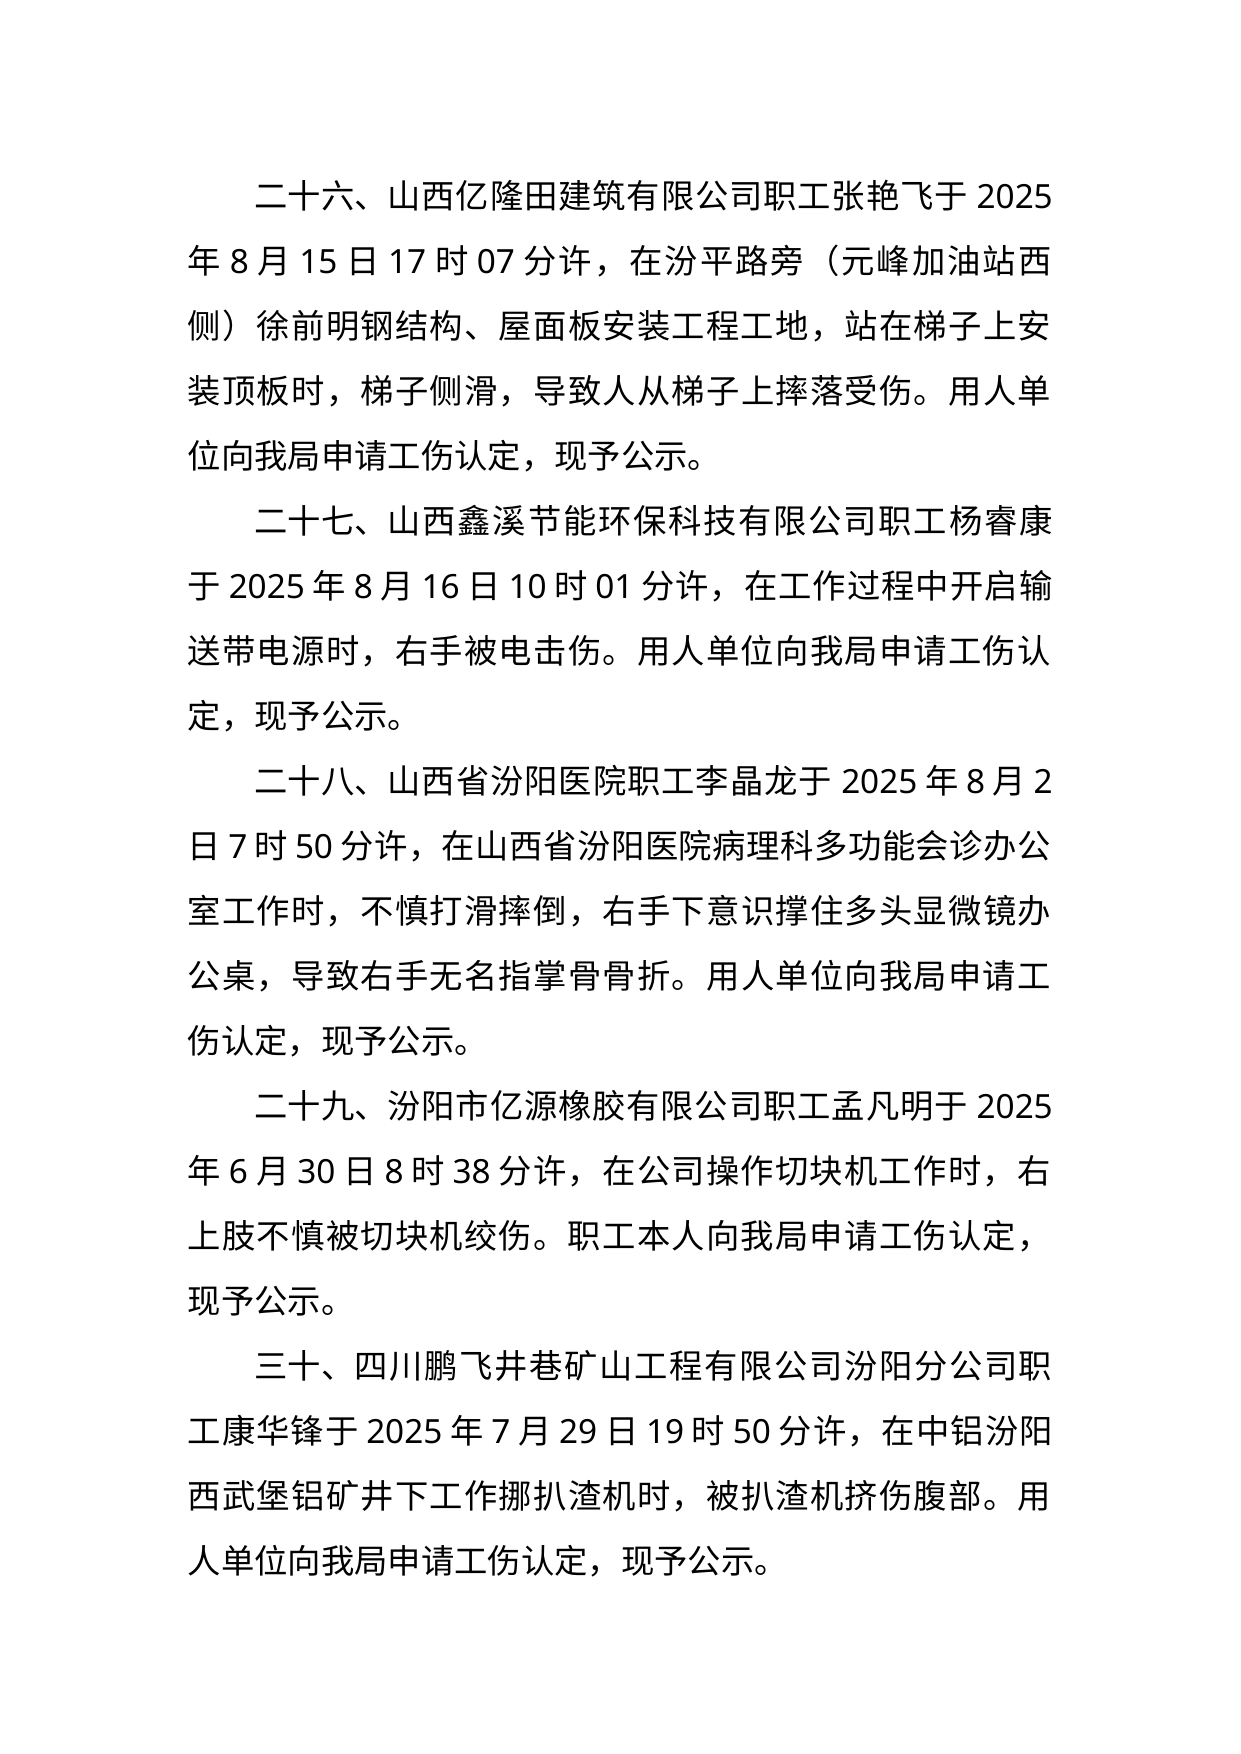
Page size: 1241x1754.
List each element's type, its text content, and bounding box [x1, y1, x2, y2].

list 山西省汾阳医院职工李晶龙于2025年8月2日7时50分许，在山西省汾阳医院病理科多功能会诊办公室工作时，不慎打滑摔倒，右手下意识撑住多头显微镜办公桌，导致右手无名指掌骨骨折。用人单位向我局申请工伤认定，现予公示。 [187, 747, 1053, 1072]
list 山西鑫溪节能环保科技有限公司职工杨睿康于2025年8月16日10时01分许，在工作过程中开启输送带电源时，右手被电击伤。用人单位向我局申请工伤认定，现予公示。 [187, 487, 1053, 747]
list 四川鹏飞井巷矿山工程有限公司汾阳分公司职工康华锋于2025年7月29日19时50分许，在中铝汾阳西武堡铝矿井下工作挪扒渣机时，被扒渣机挤伤腹部。用人单位向我局申请工伤认定，现予公示。 [187, 1332, 1053, 1592]
list 山西亿隆田建筑有限公司职工张艳飞于2025年8月15日17时07分许，在汾平路旁（元峰加油站西侧）徐前明钢结构、屋面板安装工程工地，站在梯子上安装顶板时，梯子侧滑，导致人从梯子上摔落受伤。用人单位向我局申请工伤认定，现予公示。 [187, 162, 1053, 487]
list 汾阳市亿源橡胶有限公司职工孟凡明于2025年6月30日8时38分许，在公司操作切块机工作时，右上肢不慎被切块机绞伤。职工本人向我局申请工伤认定，现予公示。 [187, 1072, 1053, 1332]
